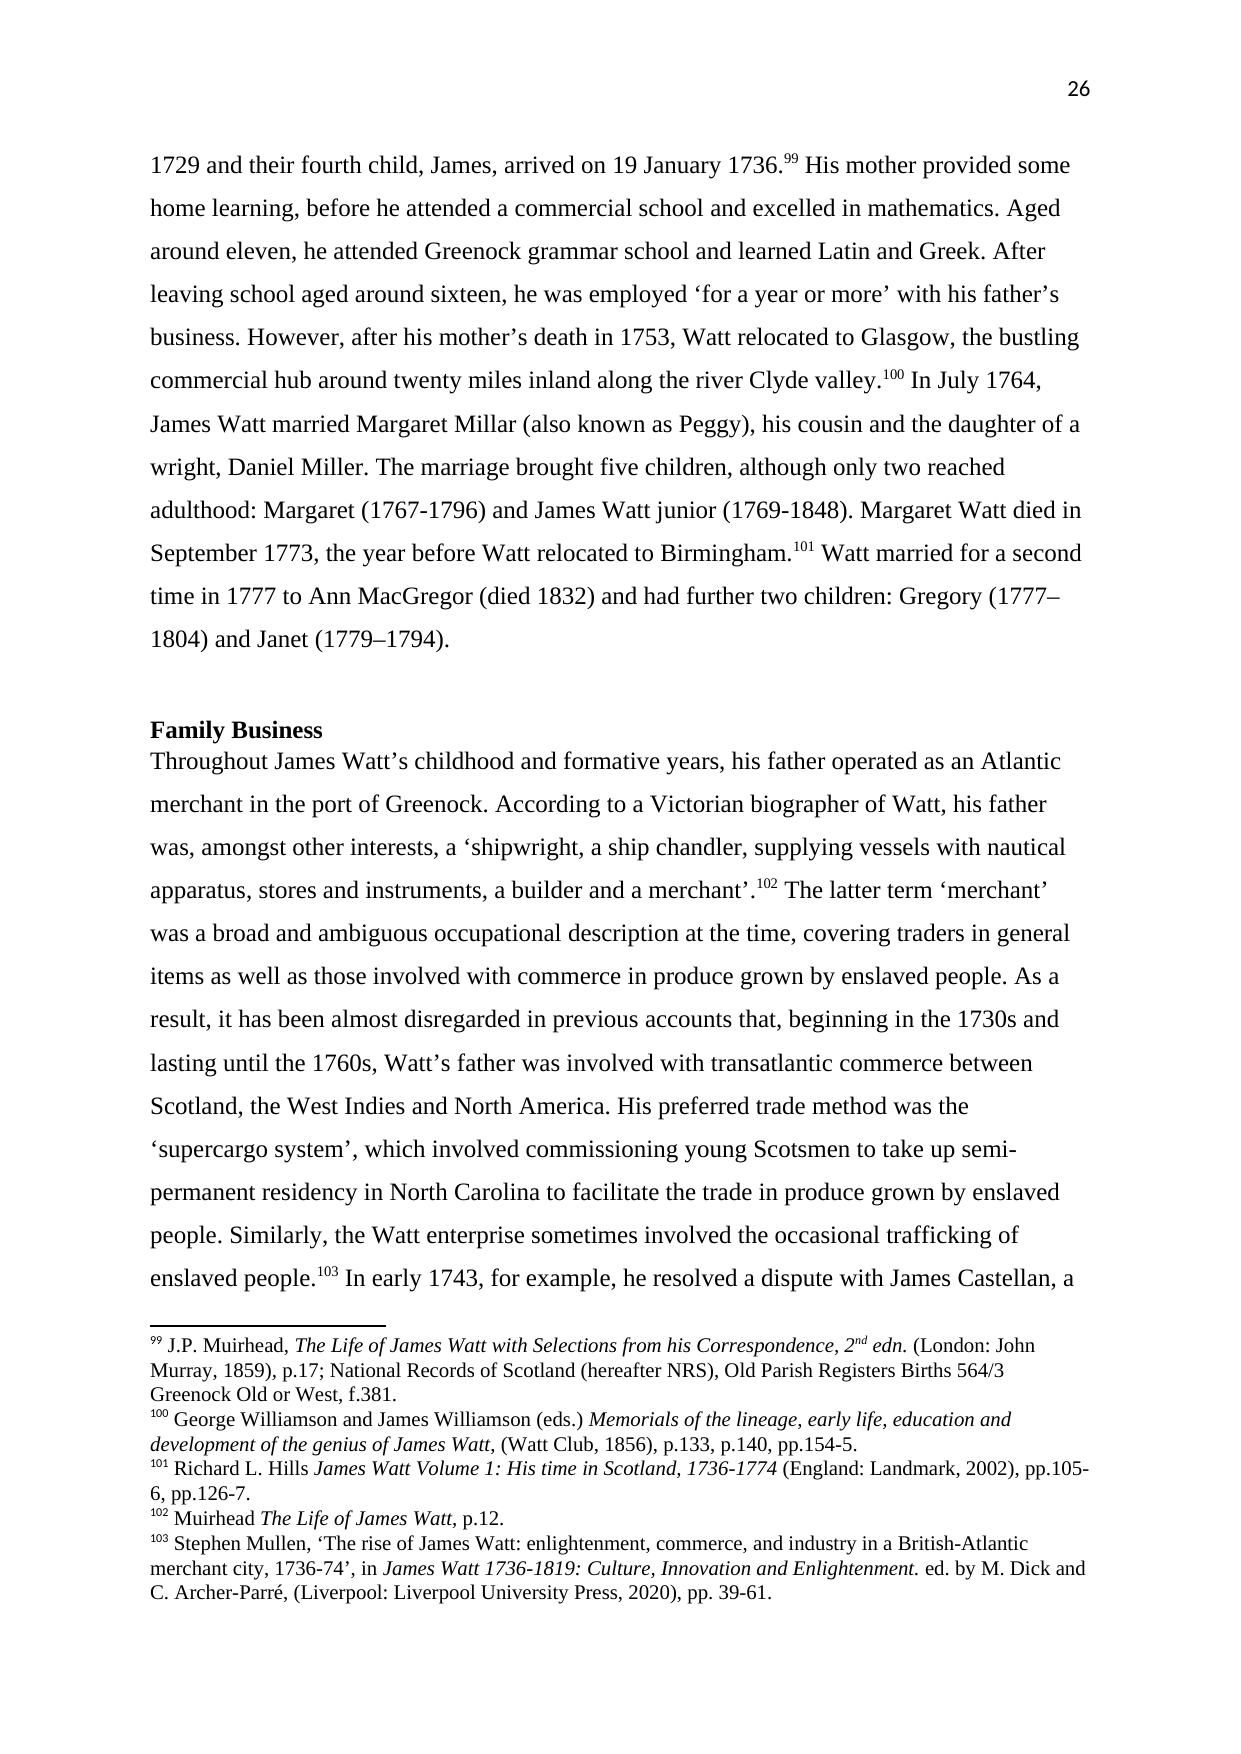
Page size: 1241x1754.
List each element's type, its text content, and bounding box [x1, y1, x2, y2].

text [150, 150, 1090, 653]
subtitle Family Business [150, 715, 1090, 743]
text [150, 746, 1090, 1292]
